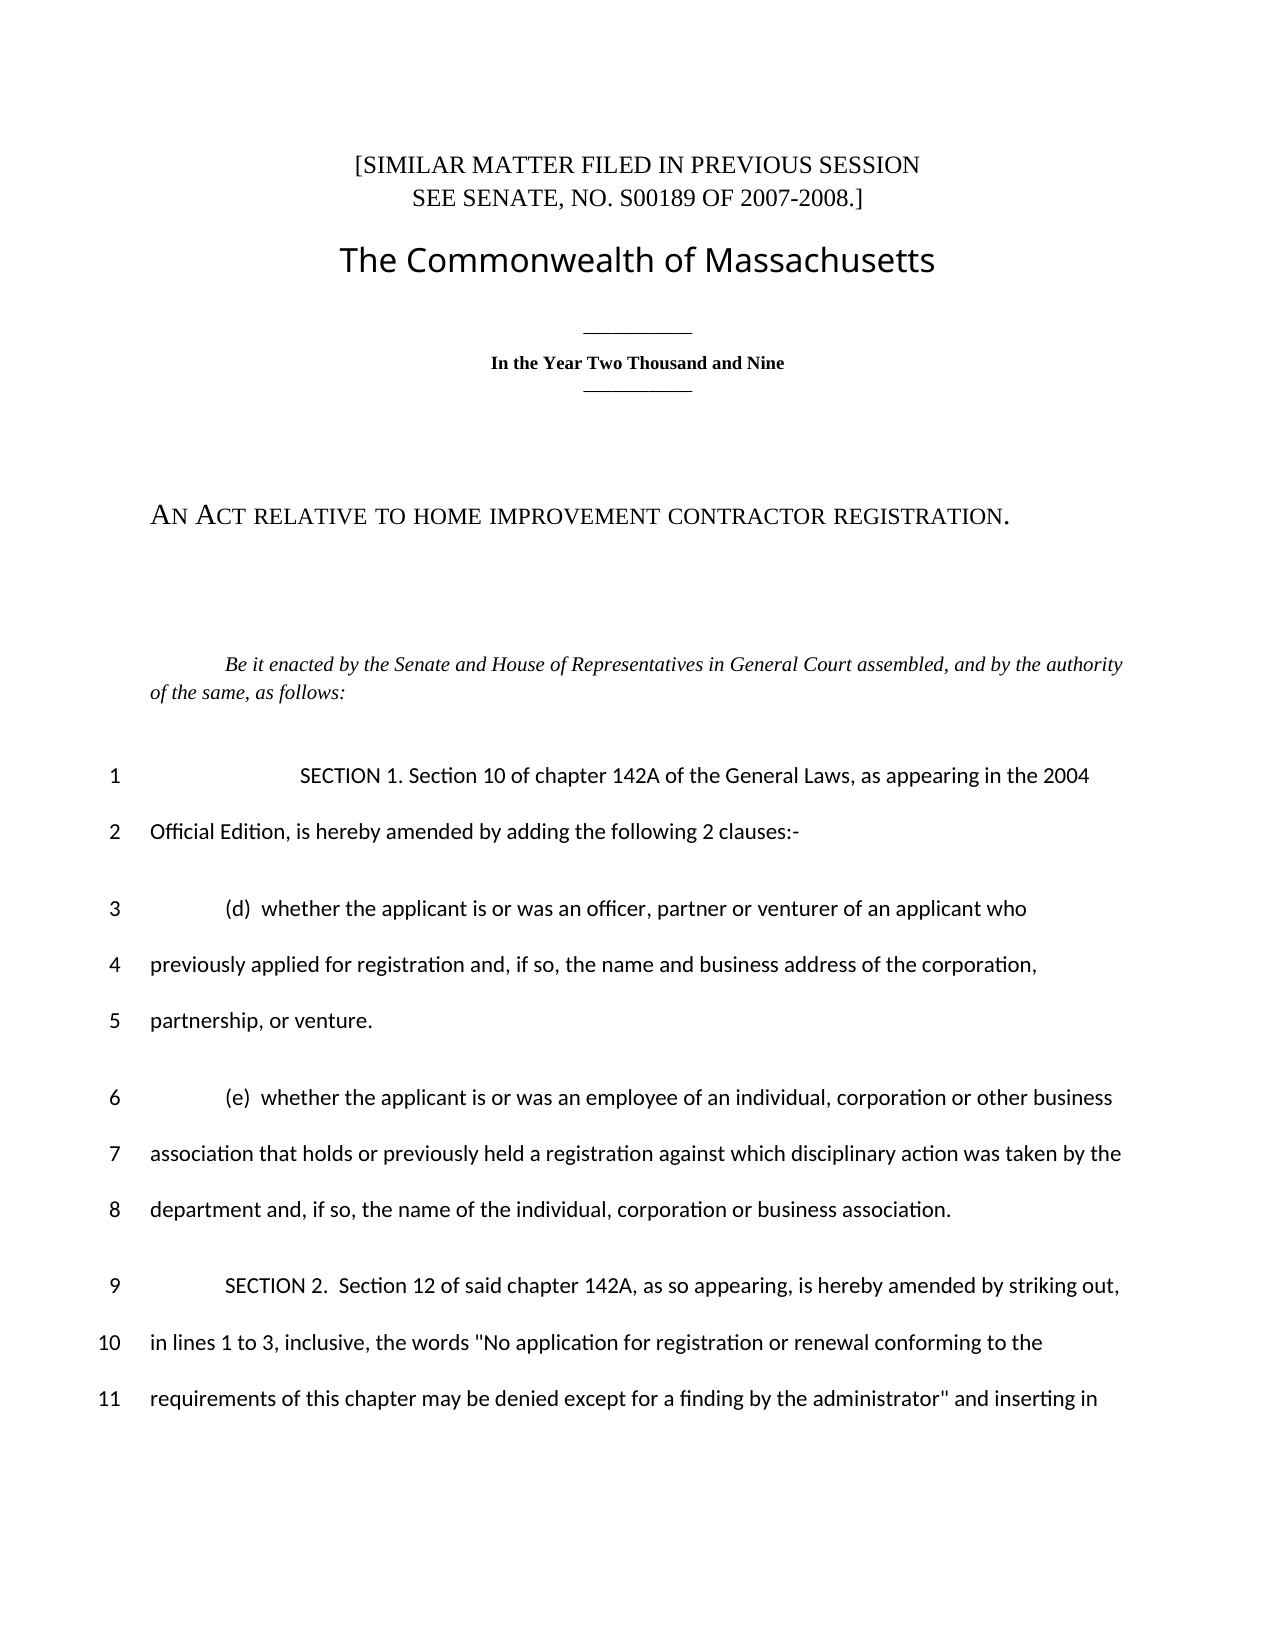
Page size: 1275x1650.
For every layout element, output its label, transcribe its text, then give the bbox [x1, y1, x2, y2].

text (e) whether the applicant is or was an employee of an individual, corporation or other business association that holds or previously held a registration against which disciplinary action was taken by the department and, if so, the name of the individual, corporation or business association. [150, 1083, 1125, 1223]
text In the Year Two Thousand and Nine [150, 352, 1125, 374]
text (d) whether the applicant is or was an officer, partner or venturer of an applicant who previously applied for registration and, if so, the name and business address of the corporation, partnership, or venture. [150, 894, 1125, 1034]
text The Commonwealth of Massachusetts [150, 237, 1125, 314]
text _______________ [150, 319, 1125, 348]
text [SIMILAR MATTER FILED IN PREVIOUS SESSION SEE SENATE, NO. S00189 OF 2007-2008.] [150, 150, 1125, 212]
text _______________ [150, 377, 1125, 406]
text Be it enacted by the Senate and House of Representatives in General Court assembled, and by the authority of the same, as follows: [150, 652, 1125, 736]
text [150, 1272, 1125, 1412]
text An Act relative to home improvement contractor registration. [150, 497, 1125, 627]
text SECTION 1. Section 10 of chapter 142A of the General Laws, as appearing in the 2004 Official Edition, is hereby amended by adding the following 2 clauses:- [150, 761, 1125, 845]
